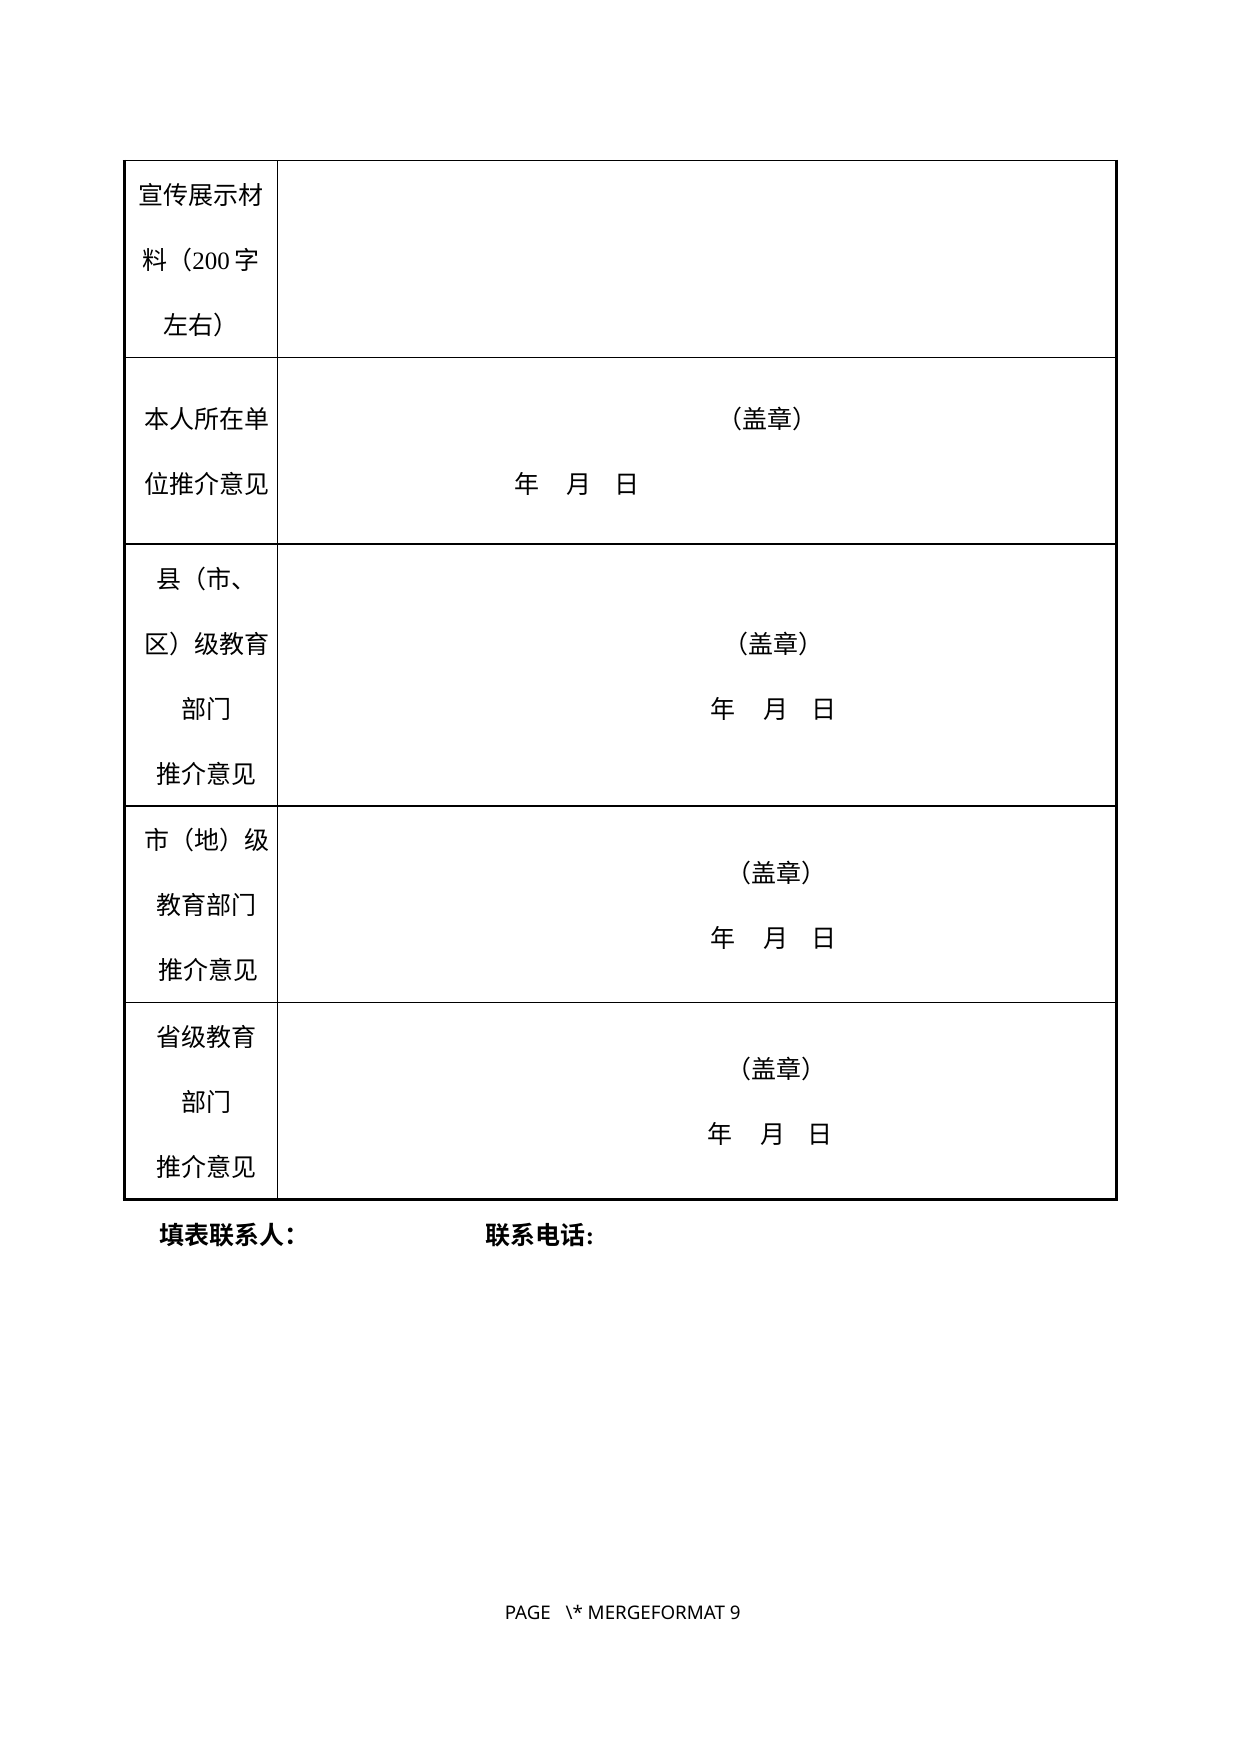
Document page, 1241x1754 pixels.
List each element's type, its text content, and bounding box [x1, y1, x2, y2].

table_cell 市（地）级 教育部门 推介意见 [126, 807, 277, 1001]
table_cell （盖章） 年 月 日 [278, 807, 1115, 1001]
table_cell 宣传展示材料（200字左右） [126, 161, 277, 356]
table_cell 县（市、区）级教育部门 推介意见 [126, 545, 277, 805]
table_cell 本人所在单位推介意见 [126, 358, 277, 543]
table_cell （盖章） 年 月 日 [278, 358, 1115, 543]
table_cell （盖章） 年 月 日 [278, 1003, 1115, 1198]
text 填表联系人： 联系电话: [159, 1201, 1081, 1266]
table_cell [278, 161, 1115, 356]
table_cell （盖章） 年 月 日 [278, 545, 1115, 805]
table_cell 省级教育 部门 推介意见 [126, 1003, 277, 1198]
